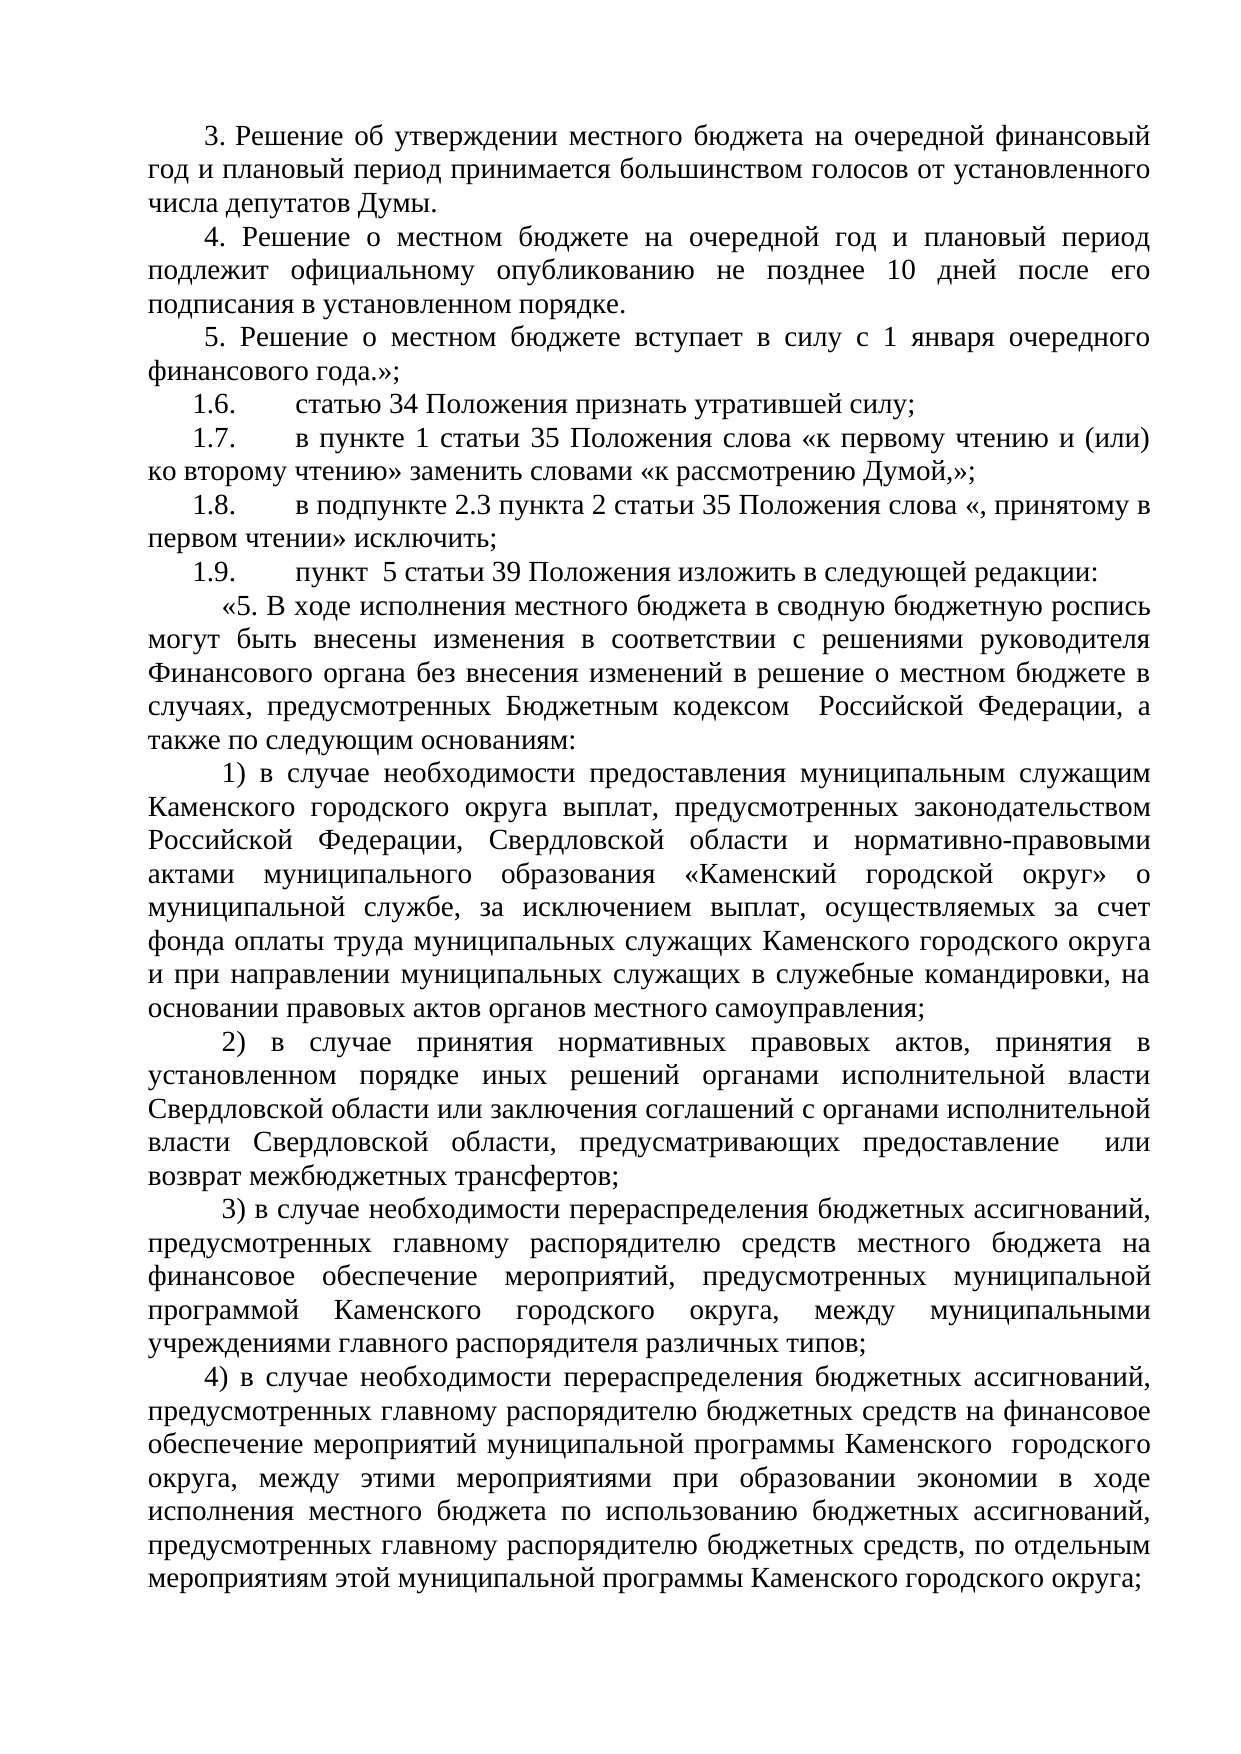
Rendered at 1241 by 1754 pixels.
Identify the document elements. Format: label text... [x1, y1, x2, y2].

text 5. Решение о местном бюджете вступает в силу с 1 января очередного финансового года.»; [148, 319, 1152, 386]
text 2) в случае принятия нормативных правовых актов, принятия в установленном порядке иных решений органами исполнительной власти Свердловской области или заключения соглашений с органами исполнительной власти Свердловской области, предусматривающих предоставление или возврат межбюджетных трансфертов; [148, 1024, 1152, 1191]
text 4. Решение о местном бюджете на очередной год и плановый период подлежит официальному опубликованию не позднее 10 дней после его подписания в установленном порядке. [148, 219, 1152, 319]
text 1) в случае необходимости предоставления муниципальным служащим Каменского городского округа выплат, предусмотренных законодательством Российской Федерации, Свердловской области и нормативно-правовыми актами муниципального образования «Каменский городской округ» о муниципальной службе, за исключением выплат, осуществляемых за счет фонда оплаты труда муниципальных служащих Каменского городского округа и при направлении муниципальных служащих в служебные командировки, на основании правовых актов органов местного самоуправления; [148, 755, 1152, 1024]
text «5. В ходе исполнения местного бюджета в сводную бюджетную роспись могут быть внесены изменения в соответствии с решениями руководителя Финансового органа без внесения изменений в решение о местном бюджете в случаях, предусмотренных Бюджетным кодексом Российской Федерации, а также по следующим основаниям: [148, 588, 1152, 755]
text 3) в случае необходимости перераспределения бюджетных ассигнований, предусмотренных главному распорядителю средств местного бюджета на финансовое обеспечение мероприятий, предусмотренных муниципальной программой Каменского городского округа, между муниципальными учреждениями главного распорядителя различных типов; [148, 1191, 1152, 1359]
title в пункте 1 статьи 35 Положения слова «к первому чтению и (или) ко второму чтению» заменить словами «к рассмотрению Думой,»; [148, 420, 1152, 487]
title в подпункте 2.3 пункта 2 статьи 35 Положения слова «, принятому в первом чтении» исключить; [148, 487, 1152, 554]
list пункт 5 статьи 39 Положения изложить в следующей редакции: [148, 554, 1152, 588]
text 4) в случае необходимости перераспределения бюджетных ассигнований, предусмотренных главному распорядителю бюджетных средств на финансовое обеспечение мероприятий муниципальной программы Каменского городского округа, между этими мероприятиями при образовании экономии в ходе исполнения местного бюджета по использованию бюджетных ассигнований, предусмотренных главному распорядителю бюджетных средств, по отдельным мероприятиям этой муниципальной программы Каменского городского округа; [148, 1359, 1152, 1594]
list статью 34 Положения признать утратившей силу; [148, 386, 1152, 420]
text 3. Решение об утверждении местного бюджета на очередной финансовый год и плановый период принимается большинством голосов от установленного числа депутатов Думы. [148, 118, 1152, 219]
